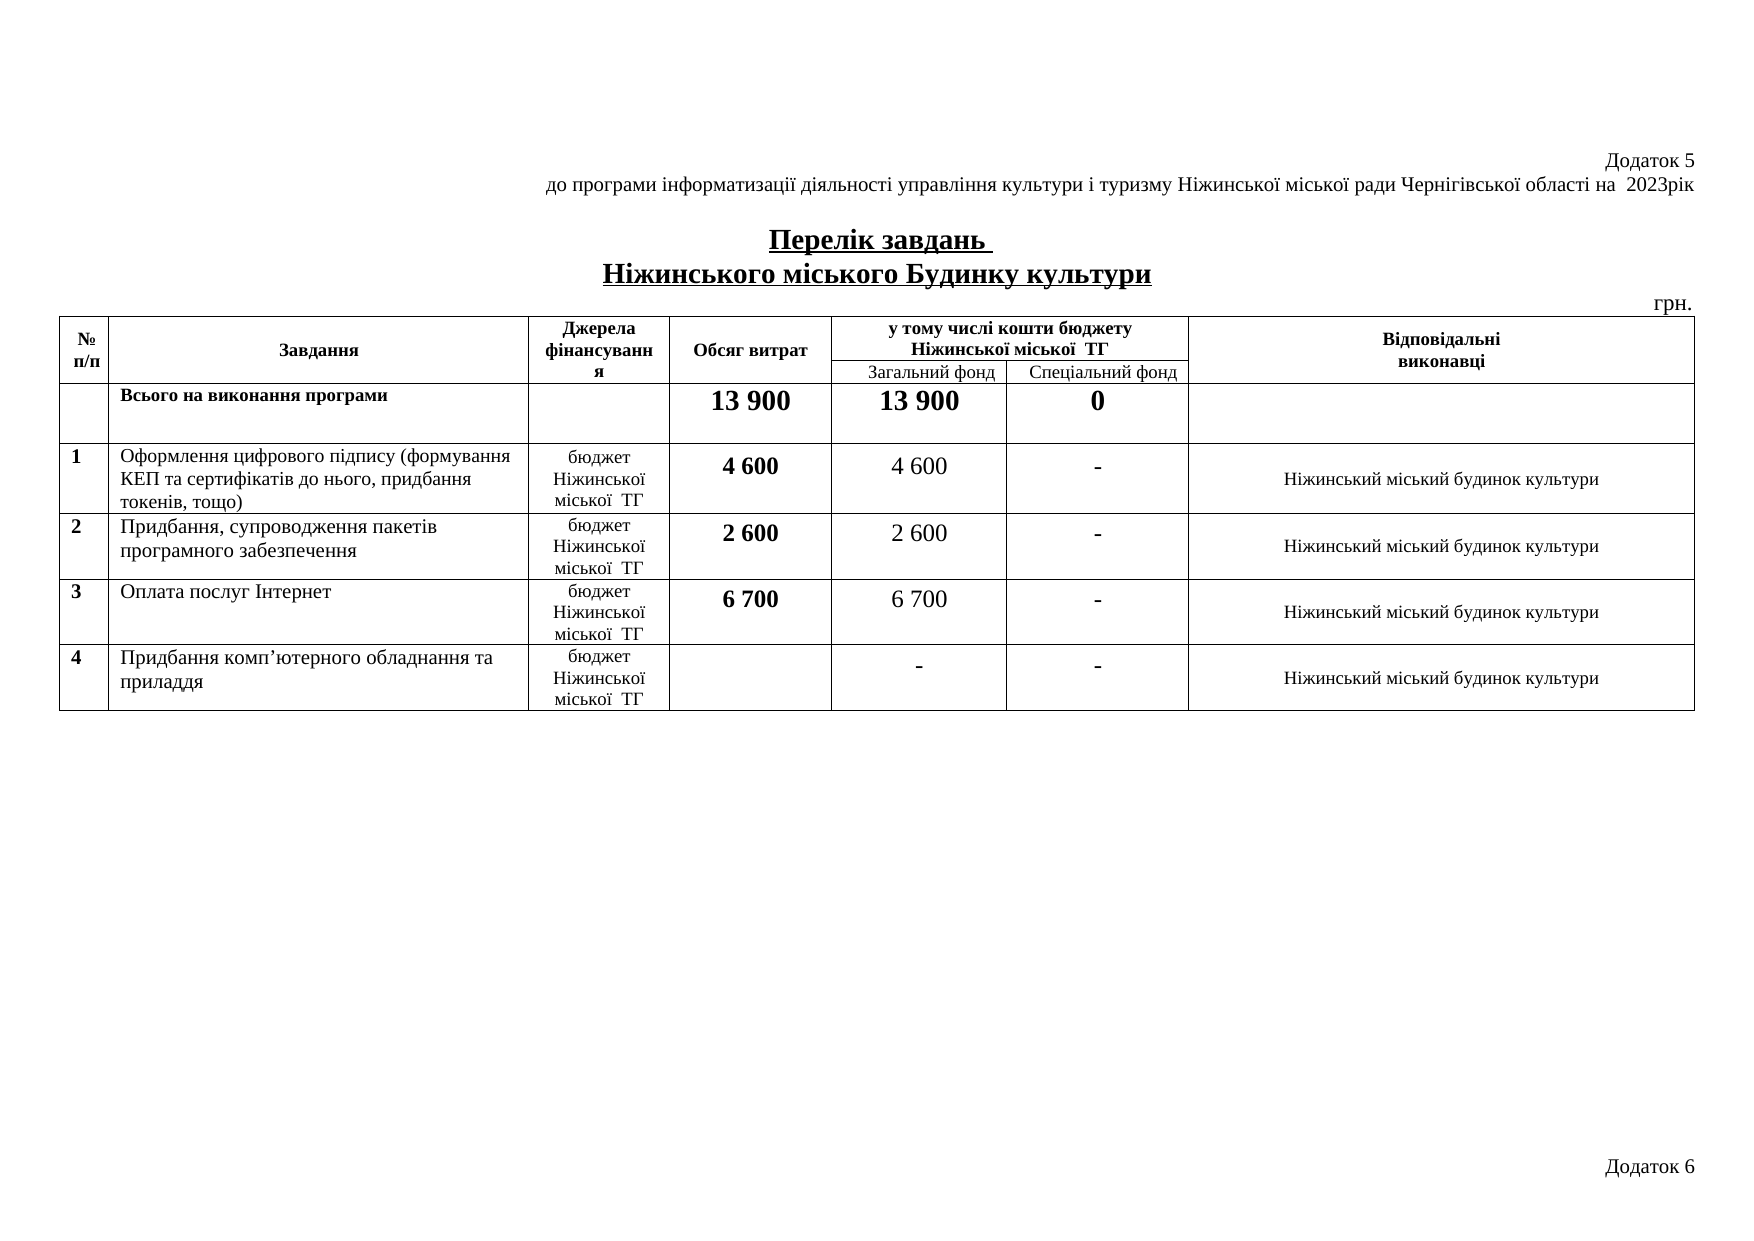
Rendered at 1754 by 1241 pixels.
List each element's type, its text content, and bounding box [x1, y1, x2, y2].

text Додаток 6 [59, 1154, 1695, 1178]
table_cell 1 [60, 444, 108, 513]
table_cell 3 [60, 580, 108, 644]
table_cell Ніжинський міський будинок культури [1189, 514, 1694, 578]
table_cell Оплата послуг Інтернет [109, 580, 528, 644]
table_cell - [1007, 444, 1188, 513]
table_cell 2 [60, 514, 108, 578]
table_cell 4 600 [670, 444, 831, 513]
table_cell бюджет Ніжинської міської ТГ [529, 444, 669, 513]
table_cell 13 900 [832, 384, 1006, 443]
table_cell [529, 384, 669, 443]
table_header Завдання [109, 317, 528, 382]
table_header № п/п [60, 317, 108, 382]
table_cell 6 700 [670, 580, 831, 644]
table_cell 4 [60, 645, 108, 710]
table_cell - [832, 645, 1006, 710]
table_cell [670, 645, 831, 710]
table_cell бюджет Ніжинської міської ТГ [529, 514, 669, 578]
text Додаток 5 [59, 148, 1695, 172]
text Ніжинського міського Будинку культури [59, 256, 1695, 289]
table_cell Ніжинський міський будинок культури [1189, 645, 1694, 710]
text Перелік завдань [59, 222, 1695, 256]
table_cell Спеціальний фонд [1007, 361, 1188, 382]
table_cell [1189, 384, 1694, 443]
table_header Джерела фінансування [529, 317, 669, 382]
table_header у тому числі кошти бюджету Ніжинської міської ТГ [832, 317, 1188, 360]
table_cell Ніжинський міський будинок культури [1189, 444, 1694, 513]
table_cell Ніжинський міський будинок культури [1189, 580, 1694, 644]
table_cell [60, 384, 108, 443]
table_header Відповідальні виконавці [1189, 317, 1694, 382]
table_cell бюджет Ніжинської міської ТГ [529, 580, 669, 644]
table_cell 6 700 [832, 580, 1006, 644]
table_cell Придбання, супроводження пакетів програмного забезпечення [109, 514, 528, 578]
table_cell Оформлення цифрового підпису (формування КЕП та сертифікатів до нього, придбання токенів, тощо) [109, 444, 528, 513]
table_cell - [1007, 514, 1188, 578]
table_cell 2 600 [670, 514, 831, 578]
table_cell бюджет Ніжинської міської ТГ [529, 645, 669, 710]
text грн. [59, 289, 1695, 316]
table_cell 13 900 [670, 384, 831, 443]
table_cell 4 600 [832, 444, 1006, 513]
table_cell - [1007, 580, 1188, 644]
text до програми інформатизації діяльності управління культури і туризму Ніжинської міської ради Чернігівської області на 2023рік [59, 172, 1695, 196]
table_cell 0 [1007, 384, 1188, 443]
table_cell Всього на виконання програми [109, 384, 528, 443]
table_cell - [1007, 645, 1188, 710]
table_header Обсяг витрат [670, 317, 831, 382]
table_cell 2 600 [832, 514, 1006, 578]
table_cell Загальний фонд [832, 361, 1006, 382]
table_cell Придбання комп’ютерного обладнання та приладдя [109, 645, 528, 710]
